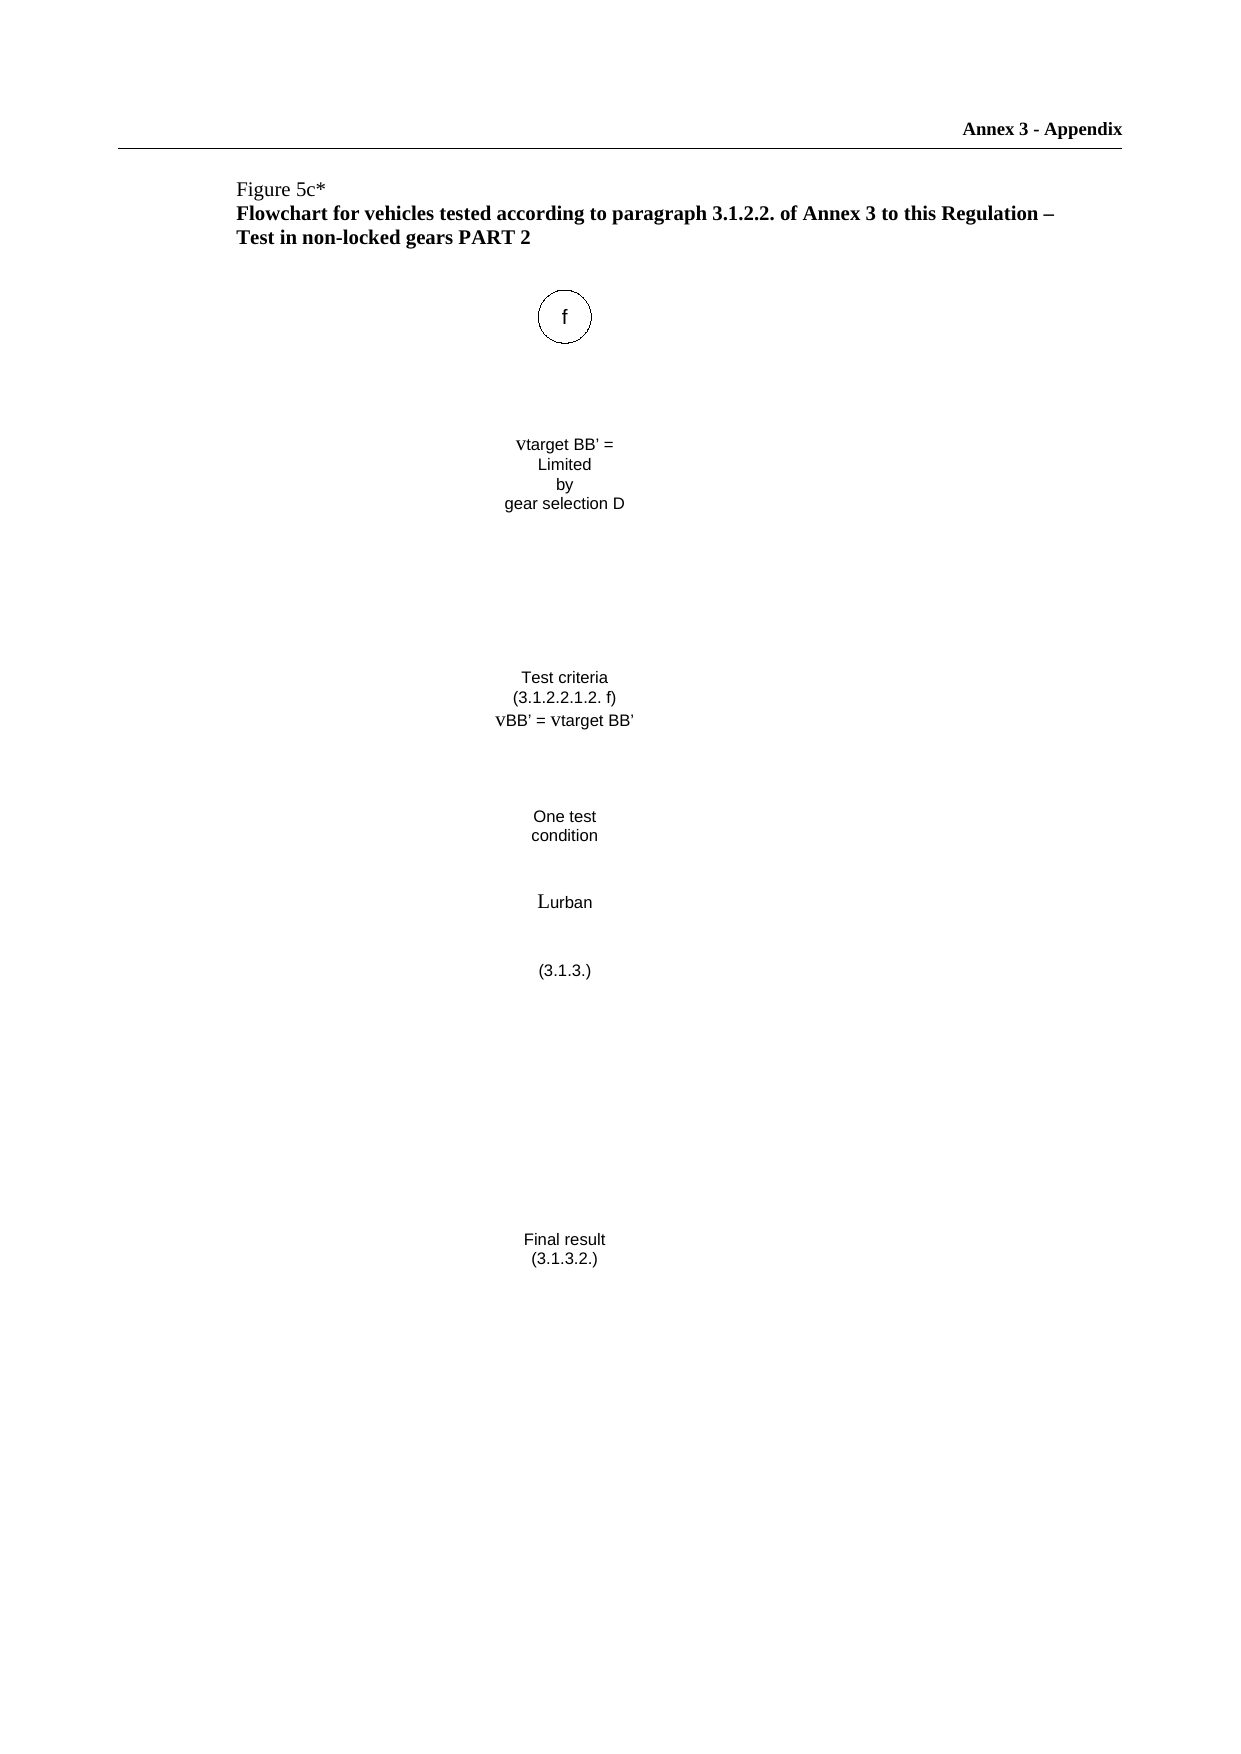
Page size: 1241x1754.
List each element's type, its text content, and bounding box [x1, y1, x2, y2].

text Flowchart for vehicles tested according to paragraph 3.1.2.2. of Annex 3 to this Regulation – Test in non-locked gears PART 2 [236, 201, 1122, 249]
text Figure 5c* [236, 177, 1122, 201]
